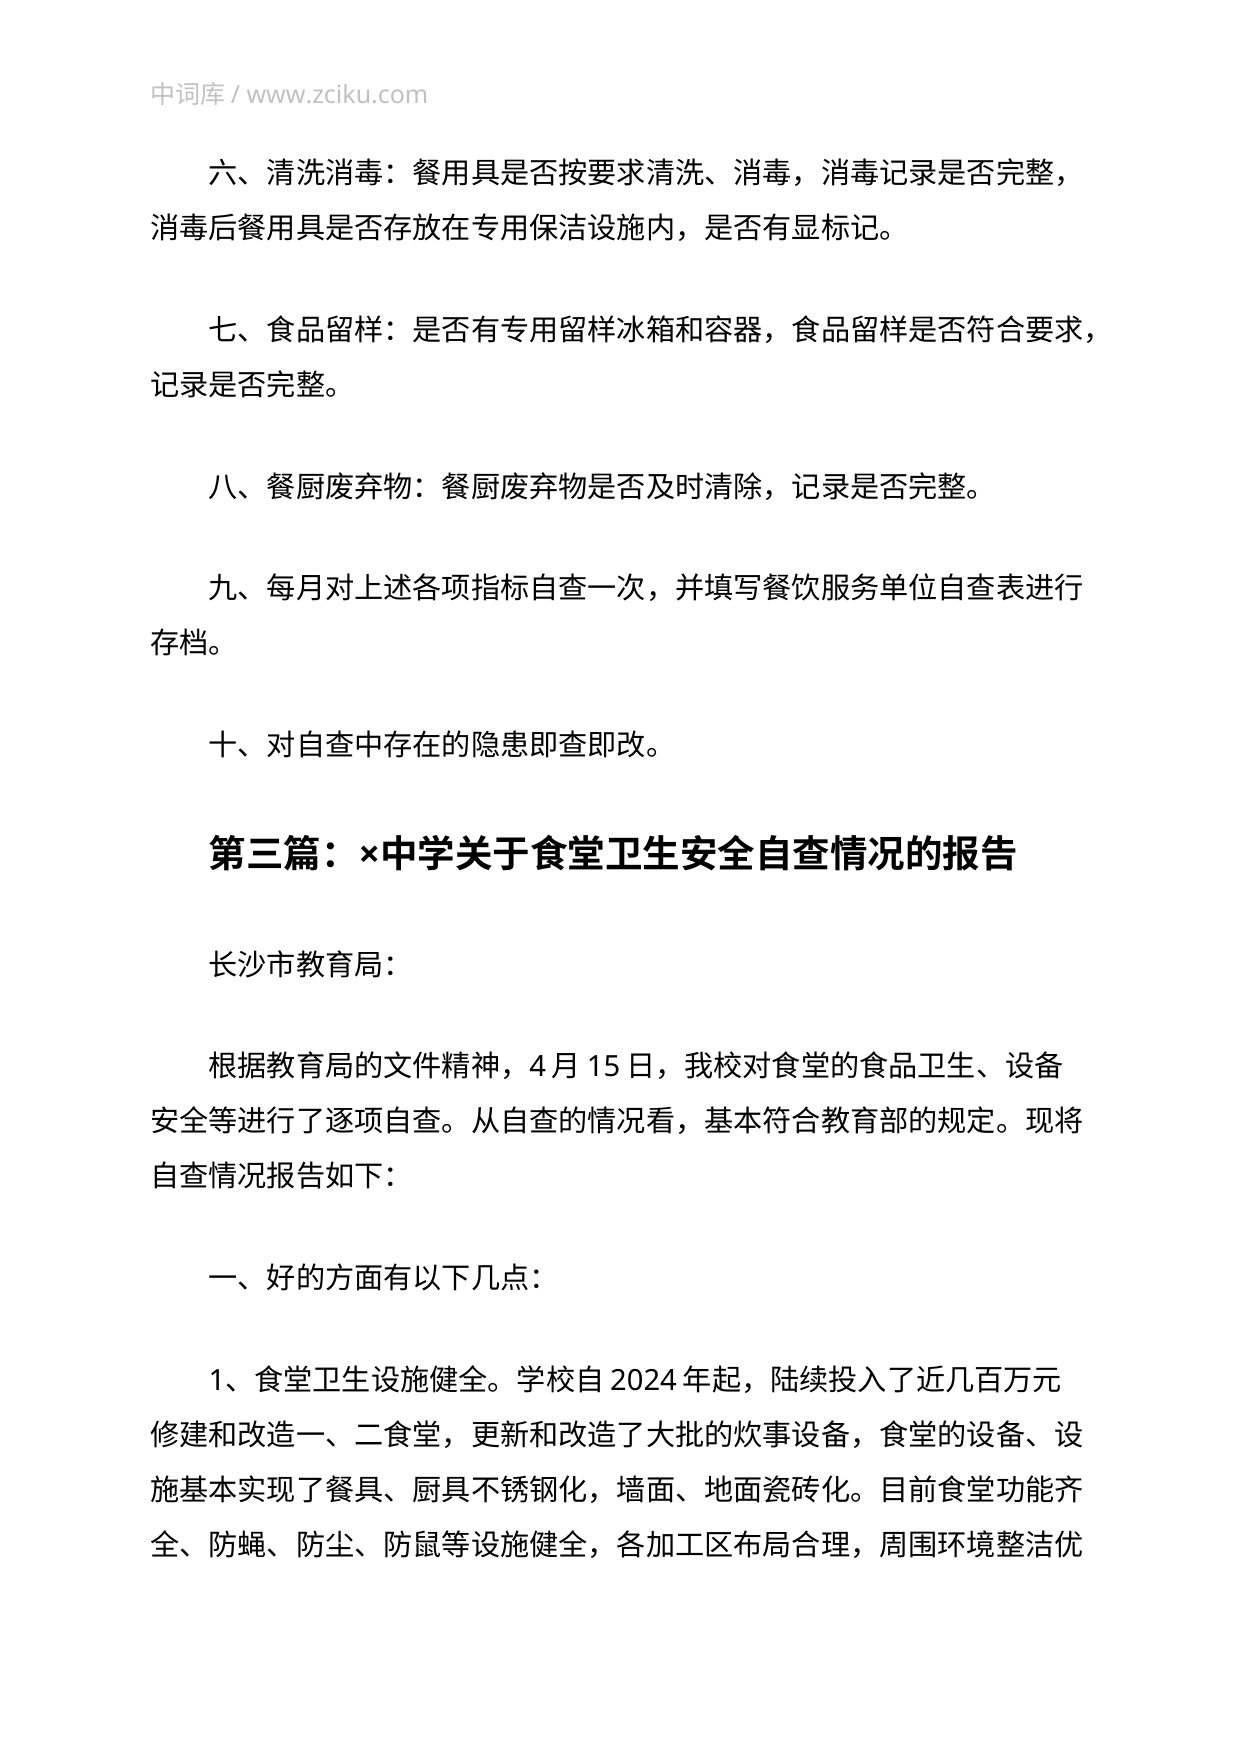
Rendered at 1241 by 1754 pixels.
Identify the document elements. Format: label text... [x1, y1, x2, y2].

text 八、餐厨废弃物：餐厨废弃物是否及时清除，记录是否完整。 [150, 463, 1090, 506]
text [150, 1356, 1090, 1563]
text 六、清洗消毒：餐用具是否按要求清洗、消毒，消毒记录是否完整，消毒后餐用具是否存放在专用保洁设施内，是否有显标记。 [150, 150, 1090, 247]
text 十、对自查中存在的隐患即查即改。 [150, 722, 1090, 764]
text 第三篇：×中学关于食堂卫生安全自查情况的报告 [150, 823, 1090, 878]
text 一、好的方面有以下几点： [150, 1254, 1090, 1297]
text 长沙市教育局： [150, 941, 1090, 983]
text 根据教育局的文件精神，4月15日，我校对食堂的食品卫生、设备安全等进行了逐项自查。从自查的情况看，基本符合教育部的规定。现将自查情况报告如下： [150, 1043, 1090, 1195]
text 九、每月对上述各项指标自查一次，并填写餐饮服务单位自查表进行存档。 [150, 565, 1090, 662]
text 七、食品留样：是否有专用留样冰箱和容器，食品留样是否符合要求，记录是否完整。 [150, 307, 1090, 404]
